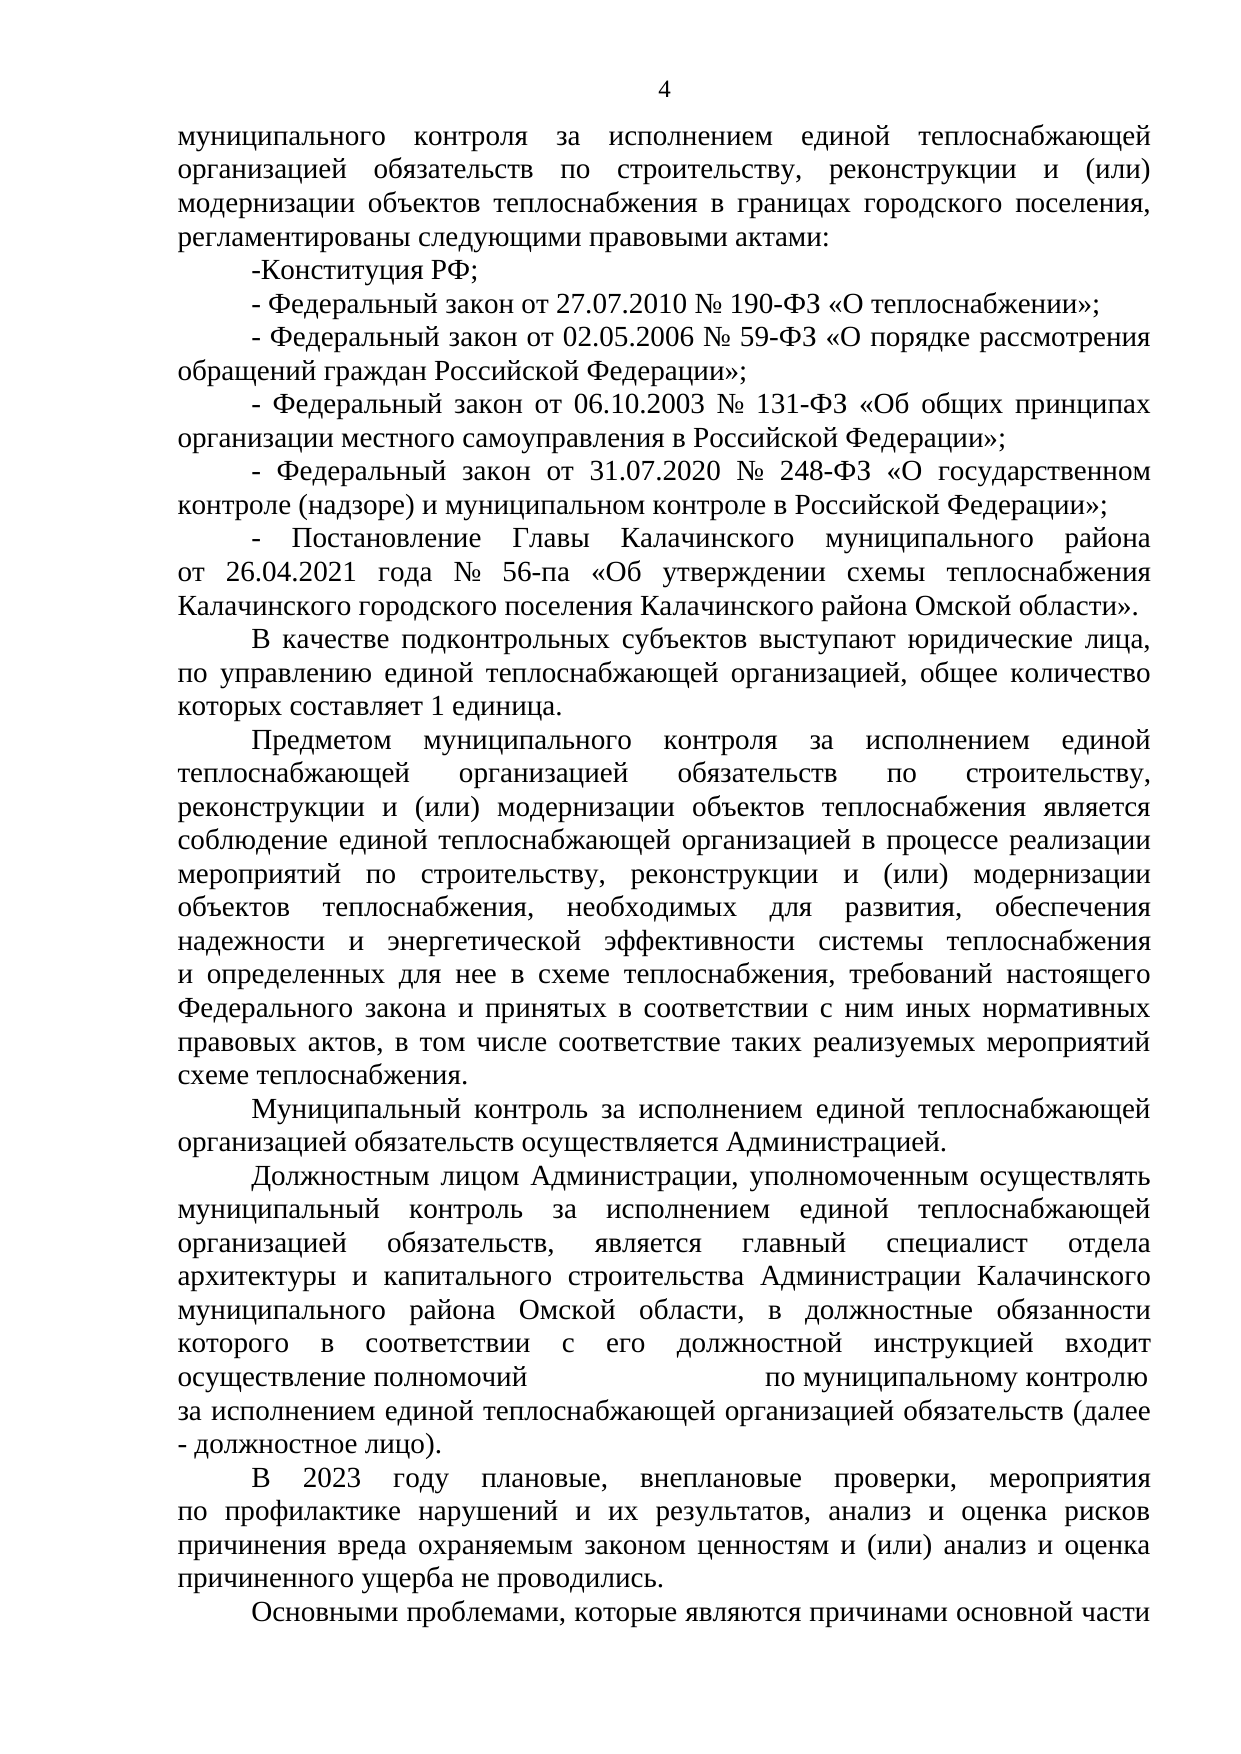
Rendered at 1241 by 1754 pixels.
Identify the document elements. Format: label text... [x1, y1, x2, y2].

text Должностным лицом Администрации, уполномоченным осуществлять муниципальный контроль за исполнением единой теплоснабжающей организацией обязательств, является главный специалист отдела архитектуры и капитального строительства Администрации Калачинского муниципального района Омской области, в должностные обязанности которого в соответствии с его должностной инструкцией входит осуществление полномочий по муниципальному контролю за исполнением единой теплоснабжающей организацией обязательств (далее - должностное лицо). [177, 1158, 1152, 1460]
text - Федеральный закон от 31.07.2020 № 248-ФЗ «О государственном контроле (надзоре) и муниципальном контроле в Российской Федерации»; [177, 453, 1152, 521]
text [177, 1594, 1152, 1627]
text Предметом муниципального контроля за исполнением единой теплоснабжающей организацией обязательств по строительству, реконструкции и (или) модернизации объектов теплоснабжения является соблюдение единой теплоснабжающей организацией в процессе реализации мероприятий по строительству, реконструкции и (или) модернизации объектов теплоснабжения, необходимых для развития, обеспечения надежности и энергетической эффективности системы теплоснабжения и определенных для нее в схеме теплоснабжения, требований настоящего Федерального закона и принятых в соответствии с ним иных нормативных правовых актов, в том числе соответствие таких реализуемых мероприятий схеме теплоснабжения. [177, 722, 1152, 1091]
text - Федеральный закон от 27.07.2010 № 190-ФЗ «О теплоснабжении»; [177, 286, 1152, 319]
text - Федеральный закон от 06.10.2003 № 131-ФЗ «Об общих принципах организации местного самоуправления в Российской Федерации»; [177, 386, 1152, 453]
text Муниципальный контроль за исполнением единой теплоснабжающей организацией обязательств осуществляется Администрацией. [177, 1091, 1152, 1158]
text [177, 118, 1152, 252]
text -Конституция РФ; [177, 252, 1152, 286]
text В качестве подконтрольных субъектов выступают юридические лица, по управлению единой теплоснабжающей организацией, общее количество которых составляет 1 единица. [177, 621, 1152, 722]
text В 2023 году плановые, внеплановые проверки, мероприятия по профилактике нарушений и их результатов, анализ и оценка рисков причинения вреда охраняемым законом ценностям и (или) анализ и оценка причиненного ущерба не проводились. [177, 1460, 1152, 1594]
text - Постановление Главы Калачинского муниципального района от 26.04.2021 года № 56-па «Об утверждении схемы теплоснабжения Калачинского городского поселения Калачинского района Омской области». [177, 521, 1152, 621]
text - Федеральный закон от 02.05.2006 № 59-ФЗ «О порядке рассмотрения обращений граждан Российской Федерации»; [177, 319, 1152, 386]
